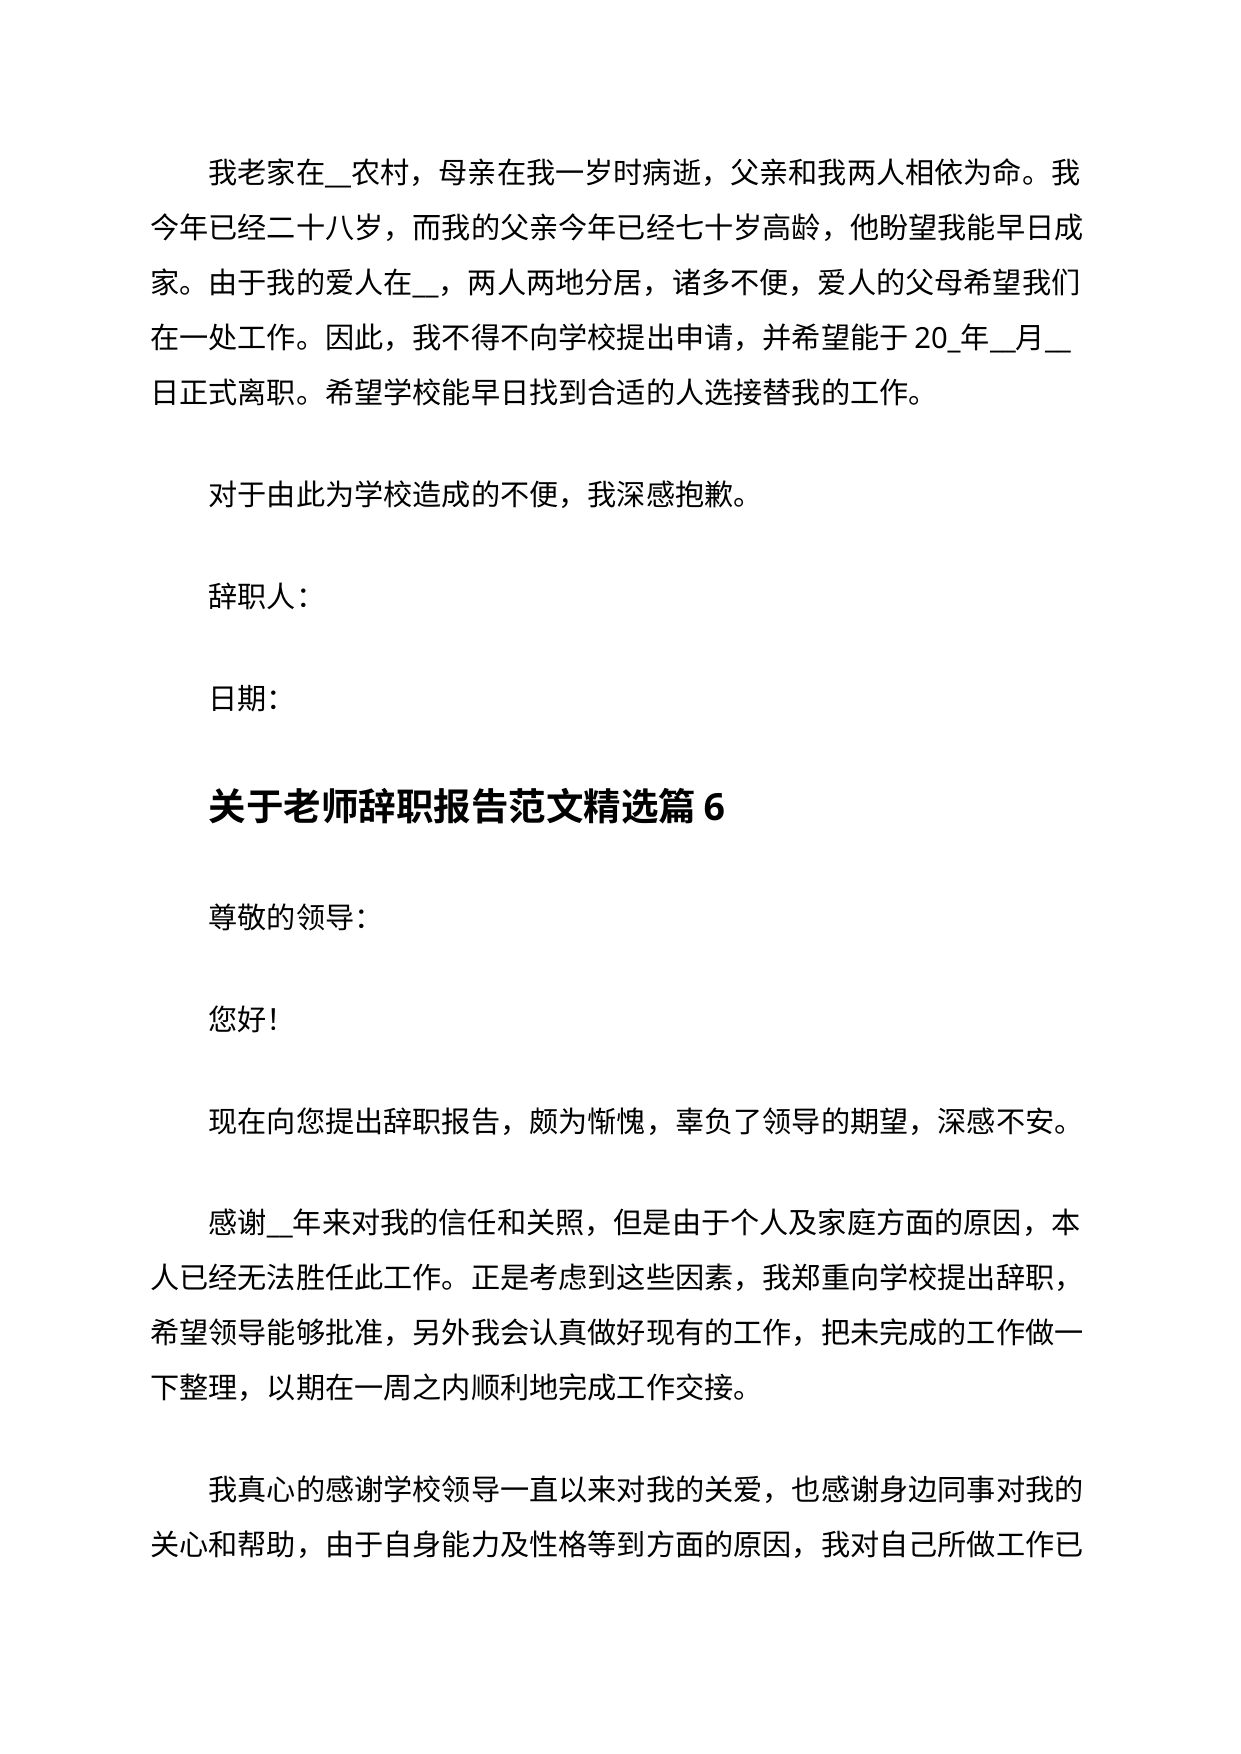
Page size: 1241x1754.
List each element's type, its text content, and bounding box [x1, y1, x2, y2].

text 关于老师辞职报告范文精选篇6 [150, 777, 1090, 831]
text 尊敬的领导： [150, 894, 1090, 937]
text 对于由此为学校造成的不便，我深感抱歉。 [150, 472, 1090, 514]
text 感谢__年来对我的信任和关照，但是由于个人及家庭方面的原因，本人已经无法胜任此工作。正是考虑到这些因素，我郑重向学校提出辞职，希望领导能够批准，另外我会认真做好现有的工作，把未完成的工作做一下整理，以期在一周之内顺利地完成工作交接。 [150, 1200, 1090, 1407]
text 我老家在__农村，母亲在我一岁时病逝，父亲和我两人相依为命。我今年已经二十八岁，而我的父亲今年已经七十岁高龄，他盼望我能早日成家。由于我的爱人在__，两人两地分居，诸多不便，爱人的父母希望我们在一处工作。因此，我不得不向学校提出申请，并希望能于20_年__月__日正式离职。希望学校能早日找到合适的人选接替我的工作。 [150, 150, 1090, 412]
text 您好！ [150, 996, 1090, 1039]
text 现在向您提出辞职报告，颇为惭愧，辜负了领导的期望，深感不安。 [150, 1098, 1090, 1140]
text 日期： [150, 675, 1090, 717]
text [150, 1466, 1090, 1564]
text 辞职人： [150, 573, 1090, 616]
